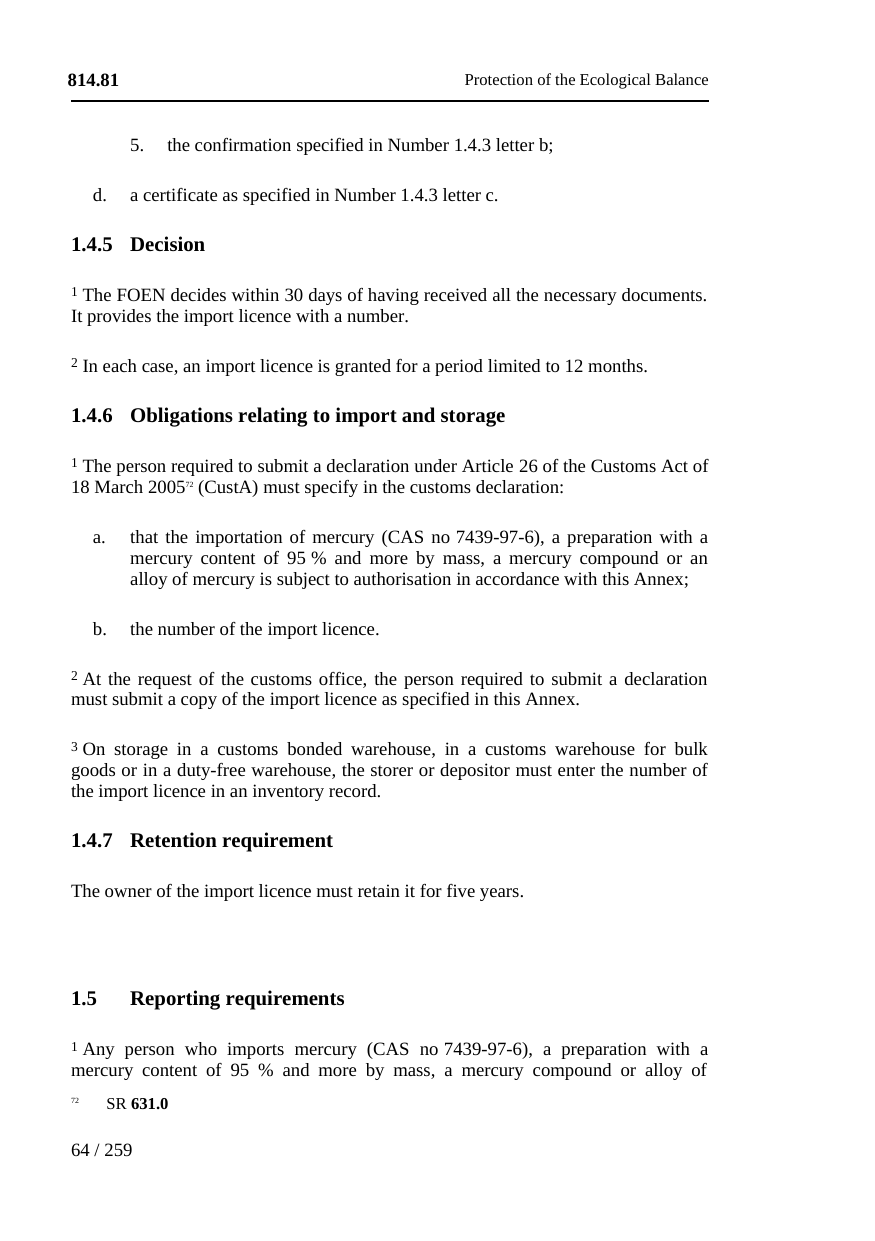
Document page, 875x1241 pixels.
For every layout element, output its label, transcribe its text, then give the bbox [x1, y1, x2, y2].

text 1.4.7 Retention requirement [71, 831, 709, 852]
text 1.4.5 Decision [71, 235, 709, 256]
text 1 The FOEN decides within 30 days of having received all the necessary documents. It provides the import licence with a number. [71, 285, 709, 327]
text 3 On storage in a customs bonded warehouse, in a customs warehouse for bulk goods or in a duty-free warehouse, the storer or depositor must enter the number of the import licence in an inventory record. [71, 739, 709, 802]
text 5. the confirmation specified in Number 1.4.3 letter b; [130, 135, 709, 156]
text d. a certificate as specified in Number 1.4.3 letter c. [93, 185, 709, 206]
text b. the number of the import licence. [93, 618, 709, 639]
text 2 At the request of the customs office, the person required to submit a declaration must submit a copy of the import licence as specified in this Annex. [71, 668, 709, 710]
text The owner of the import licence must retain it for five years. [71, 881, 709, 902]
text 2 In each case, an import licence is granted for a period limited to 12 months. [71, 356, 709, 377]
text 1.4.6 Obligations relating to import and storage [71, 406, 709, 427]
text 1.5 Reporting requirements [71, 989, 709, 1010]
text a. that the importation of mercury (CAS no 7439-97-6), a preparation with a mercury content of 95 % and more by mass, a mercury compound or an alloy of mercury is subject to authorisation in accordance with this Annex; [93, 527, 709, 589]
text 1 The person required to submit a declaration under Article 26 of the Customs Act of 18 March 2005 (CustA) must specify in the customs declaration: [71, 456, 709, 497]
